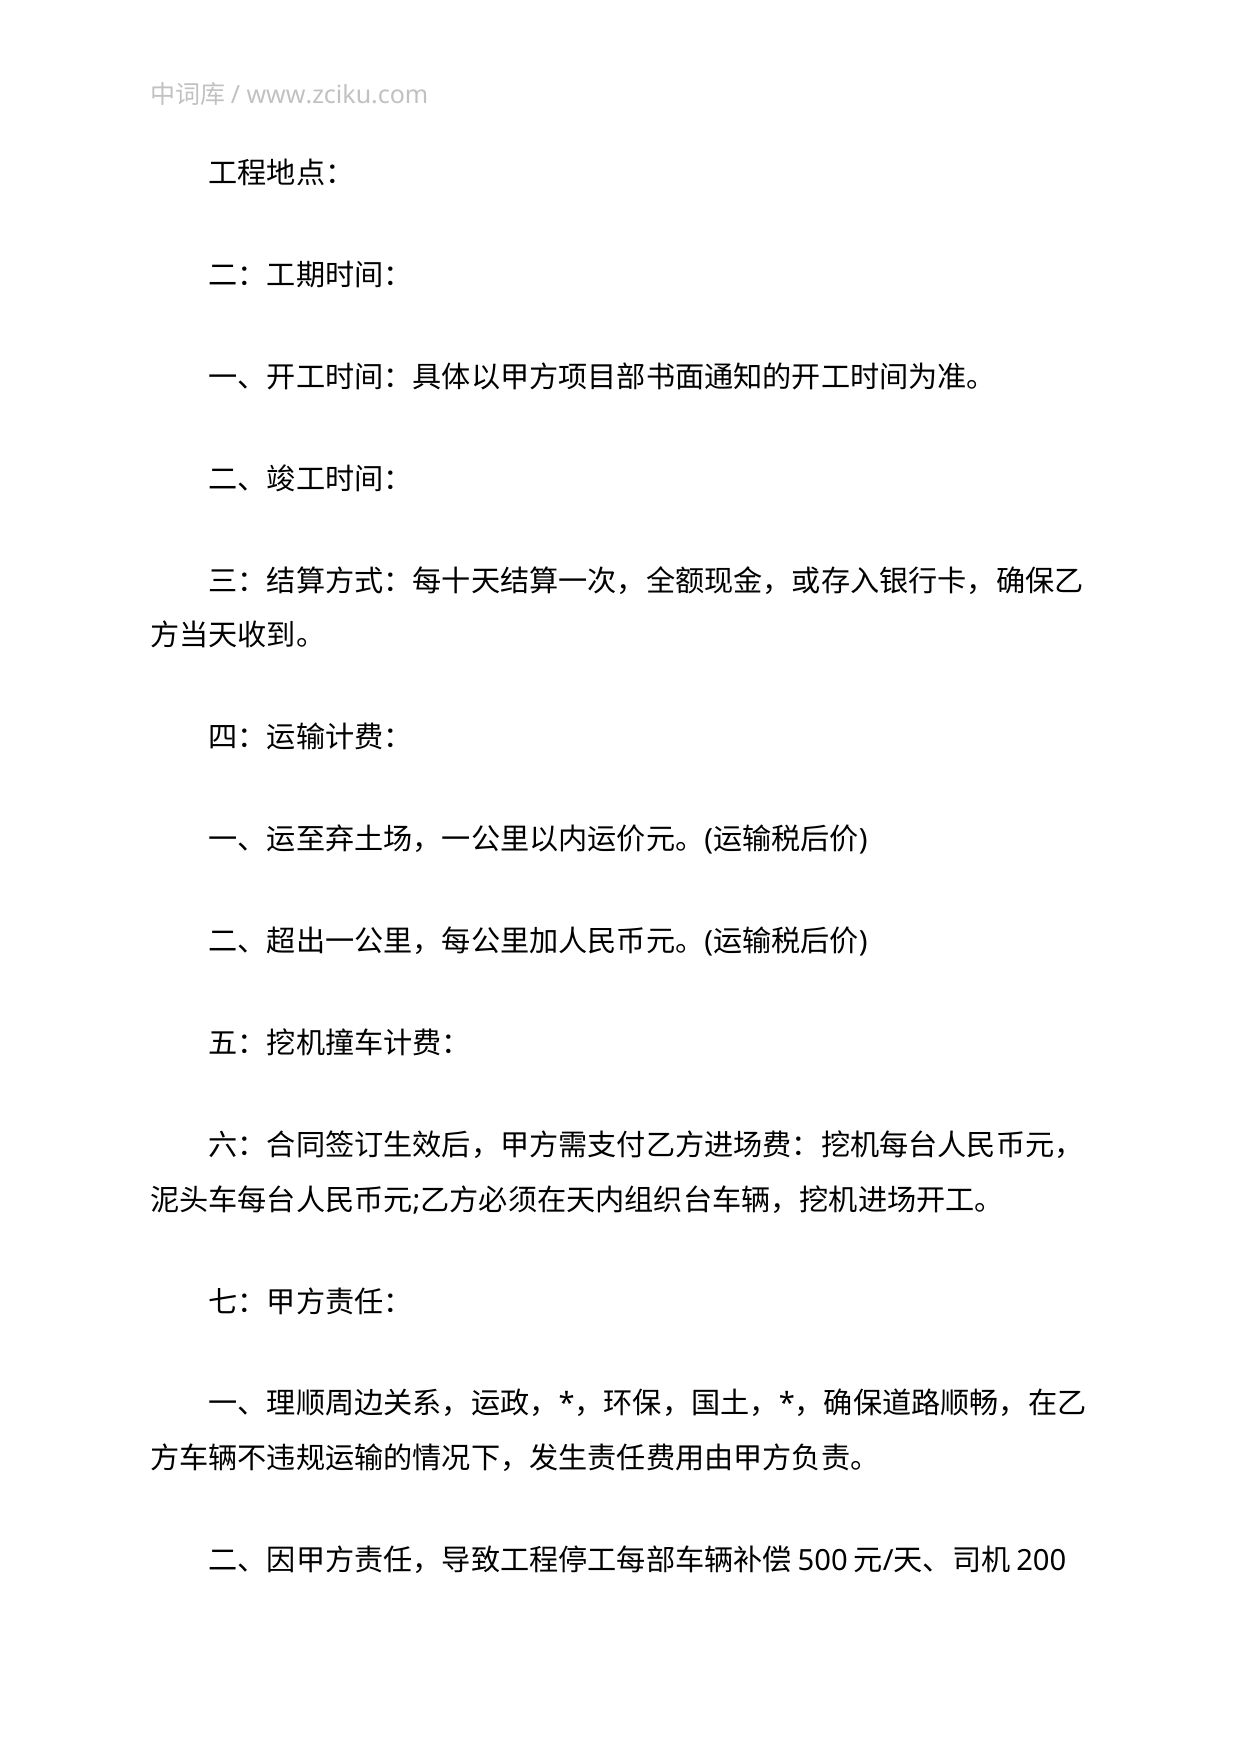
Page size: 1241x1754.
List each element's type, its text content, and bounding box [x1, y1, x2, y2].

text 工程地点： [150, 150, 1090, 192]
text 七：甲方责任： [150, 1278, 1090, 1320]
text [150, 1537, 1090, 1579]
text 六：合同签订生效后，甲方需支付乙方进场费：挖机每台人民币元，泥头车每台人民币元;乙方必须在天内组织台车辆，挖机进场开工。 [150, 1121, 1090, 1218]
text 二：工期时间： [150, 252, 1090, 294]
text 五：挖机撞车计费： [150, 1019, 1090, 1062]
text 二、超出一公里，每公里加人民币元。(运输税后价) [150, 917, 1090, 960]
text 一、开工时间：具体以甲方项目部书面通知的开工时间为准。 [150, 353, 1090, 396]
text 一、运至弃土场，一公里以内运价元。(运输税后价) [150, 816, 1090, 858]
text 四：运输计费： [150, 714, 1090, 756]
text 三：结算方式：每十天结算一次，全额现金，或存入银行卡，确保乙方当天收到。 [150, 557, 1090, 654]
text 二、竣工时间： [150, 455, 1090, 498]
text 一、理顺周边关系，运政，*，环保，国土，*，确保道路顺畅，在乙方车辆不违规运输的情况下，发生责任费用由甲方负责。 [150, 1380, 1090, 1477]
